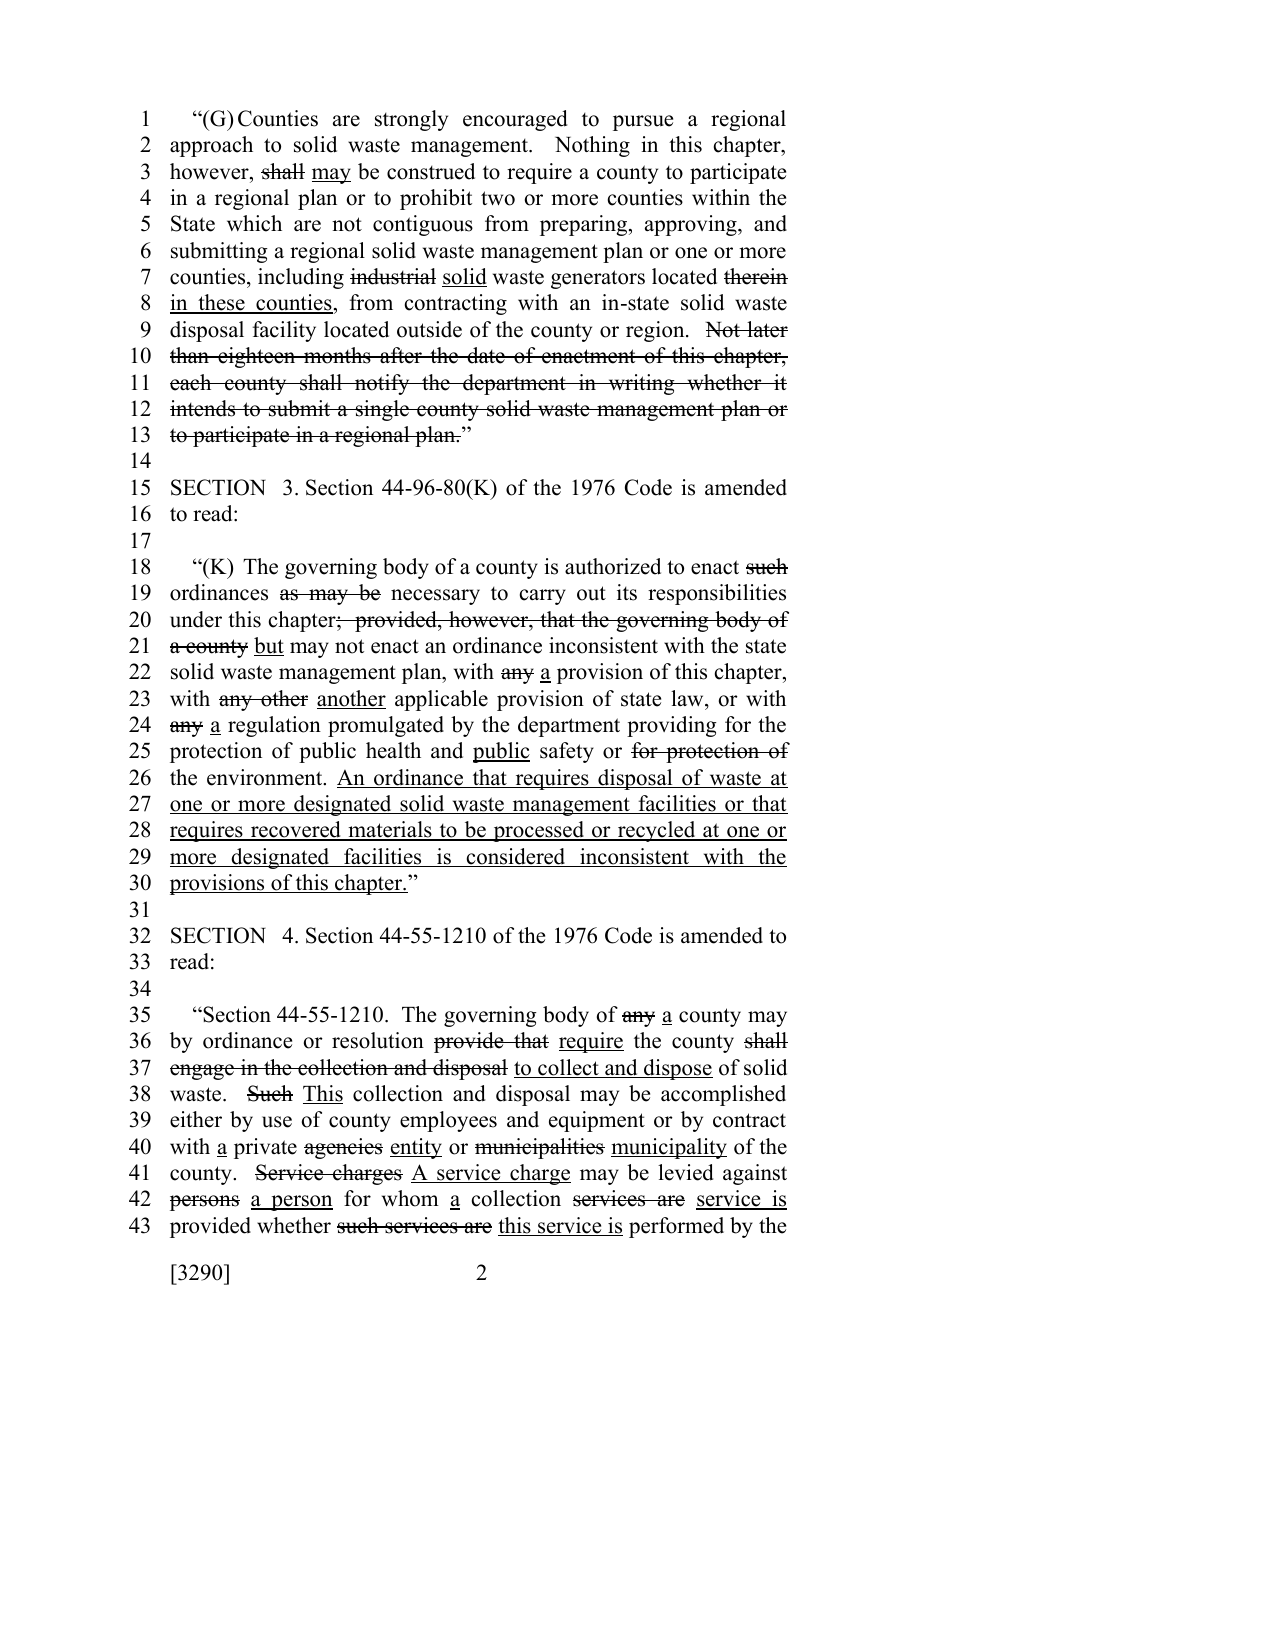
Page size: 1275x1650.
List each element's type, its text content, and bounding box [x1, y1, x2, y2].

text “(K) The governing body of a county is authorized to enact such ordinances as may be necessary to carry out its responsibilities under this chapter; provided, however, that the governing body of a county but may not enact an ordinance inconsistent with the state solid waste management plan, with any a provision of this chapter, with any other another applicable provision of state law, or with any a regulation promulgated by the department providing for the protection of public health and public safety or for protection of the environment. An ordinance that requires disposal of waste at one or more designated solid waste management facilities or that requires recovered materials to be processed or recycled at one or more designated facilities is considered inconsistent with the provisions of this chapter.” [169, 553, 787, 813]
text “(G) Counties are strongly encouraged to pursue a regional approach to solid waste management. Nothing in this chapter, however, shall may be construed to require a county to participate in a regional plan or to prohibit two or more counties within the State which are not contiguous from preparing, approving, and submitting a regional solid waste management plan or one or more counties, including industrial solid waste generators located therein in these counties, from contracting with an in-state solid waste disposal facility located outside of the county or region. Not later than eighteen months after the date of enactment of this chapter, each county shall notify the department in writing whether it intends to submit a single county solid waste management plan or to participate in a regional plan.” [169, 105, 787, 356]
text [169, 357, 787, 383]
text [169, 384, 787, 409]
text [169, 1001, 787, 1238]
text SECTION 4. Section 44-55-1210 of the 1976 Code is amended to read: [169, 922, 787, 975]
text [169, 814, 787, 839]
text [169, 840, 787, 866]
text SECTION 3. Section 44-96-80(K) of the 1976 Code is amended to read: [169, 474, 787, 527]
